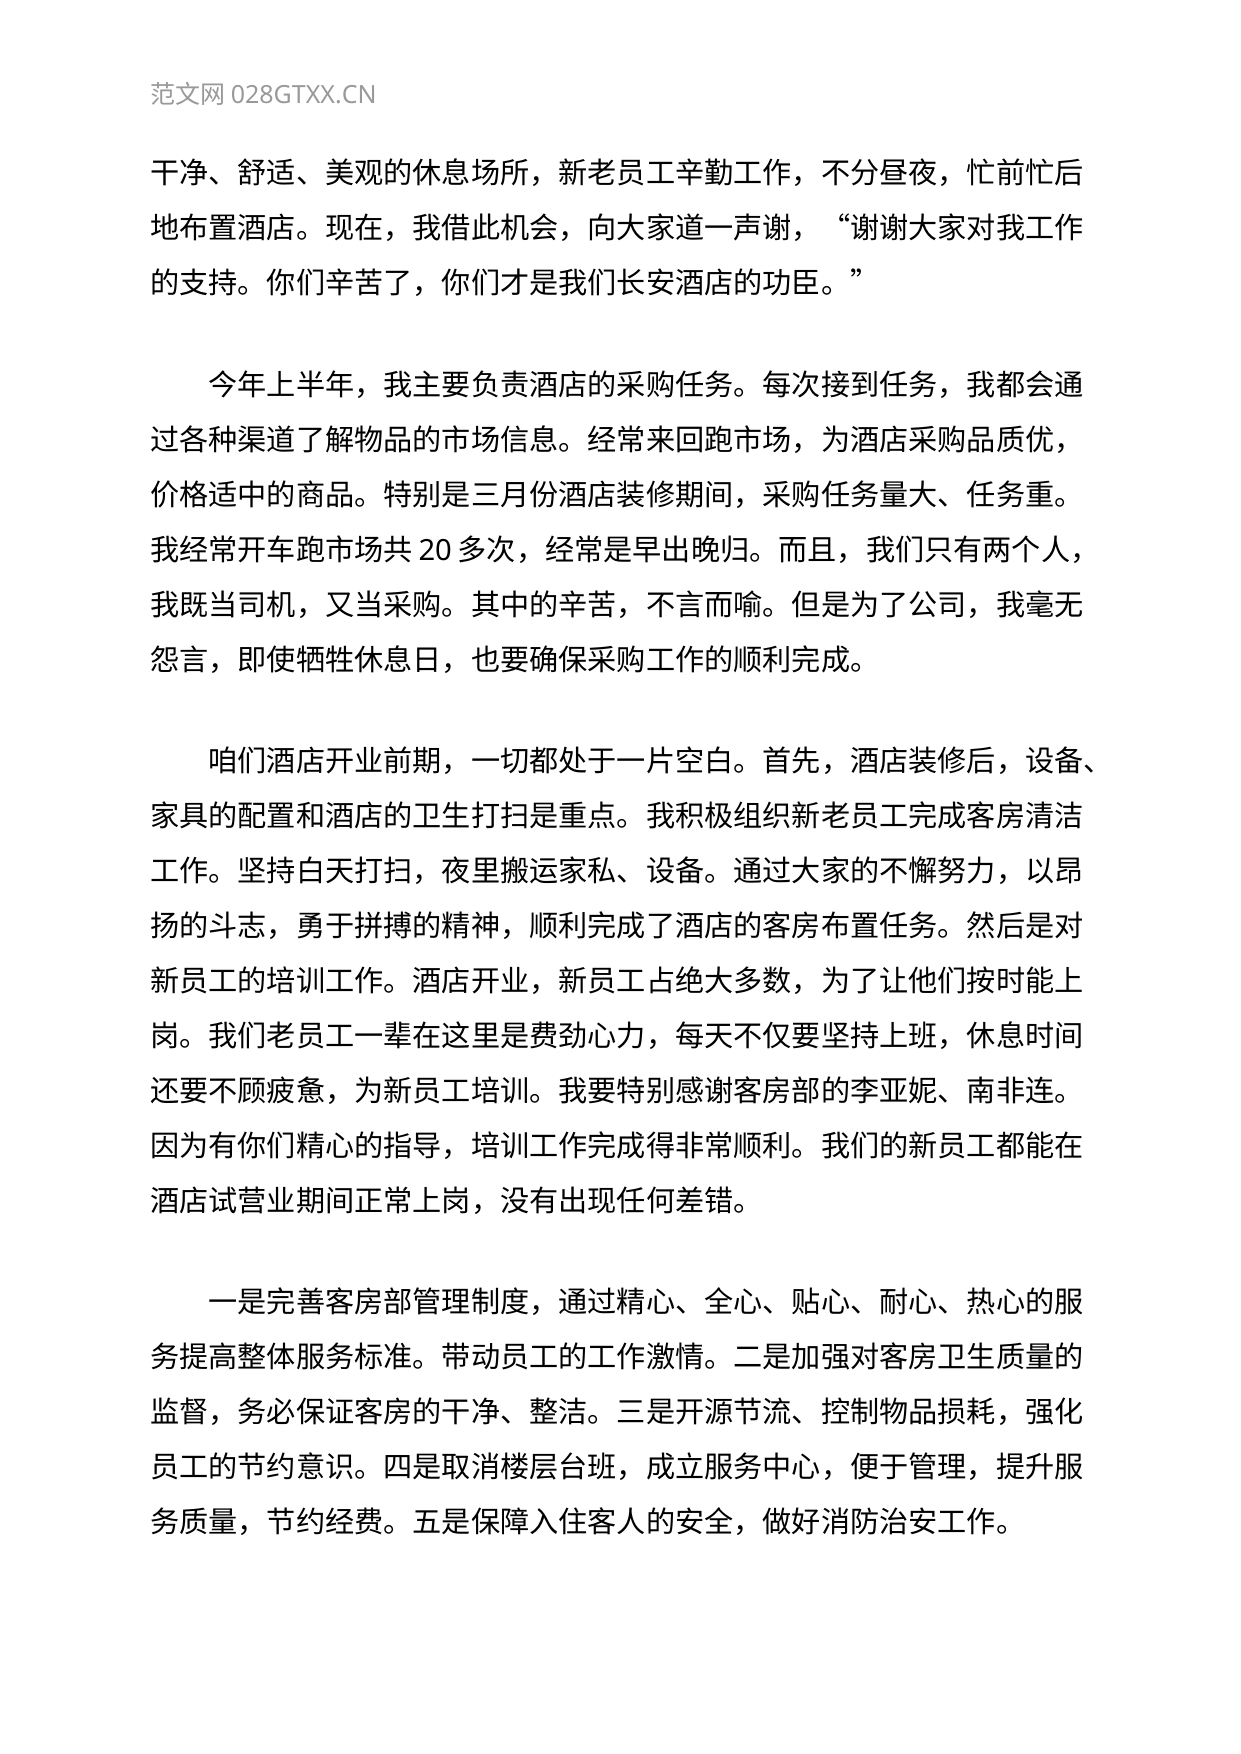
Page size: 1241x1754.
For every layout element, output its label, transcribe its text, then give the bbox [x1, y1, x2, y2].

text 咱们酒店开业前期，一切都处于一片空白。首先，酒店装修后，设备、家具的配置和酒店的卫生打扫是重点。我积极组织新老员工完成客房清洁工作。坚持白天打扫，夜里搬运家私、设备。通过大家的不懈努力，以昂扬的斗志，勇于拼搏的精神，顺利完成了酒店的客房布置任务。然后是对新员工的培训工作。酒店开业，新员工占绝大多数，为了让他们按时能上岗。我们老员工一辈在这里是费劲心力，每天不仅要坚持上班，休息时间还要不顾疲惫，为新员工培训。我要特别感谢客房部的李亚妮、南非连。因为有你们精心的指导，培训工作完成得非常顺利。我们的新员工都能在酒店试营业期间正常上岗，没有出现任何差错。 [150, 738, 1090, 1219]
text 一是完善客房部管理制度，通过精心、全心、贴心、耐心、热心的服务提高整体服务标准。带动员工的工作激情。二是加强对客房卫生质量的监督，务必保证客房的干净、整洁。三是开源节流、控制物品损耗，强化员工的节约意识。四是取消楼层台班，成立服务中心，便于管理，提升服务质量，节约经费。五是保障入住客人的安全，做好消防治安工作。 [150, 1279, 1090, 1541]
text 今年上半年，我主要负责酒店的采购任务。每次接到任务，我都会通过各种渠道了解物品的市场信息。经常来回跑市场，为酒店采购品质优，价格适中的商品。特别是三月份酒店装修期间，采购任务量大、任务重。我经常开车跑市场共20多次，经常是早出晚归。而且，我们只有两个人，我既当司机，又当采购。其中的辛苦，不言而喻。但是为了公司，我毫无怨言，即使牺牲休息日，也要确保采购工作的顺利完成。 [150, 362, 1090, 678]
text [150, 150, 1090, 302]
